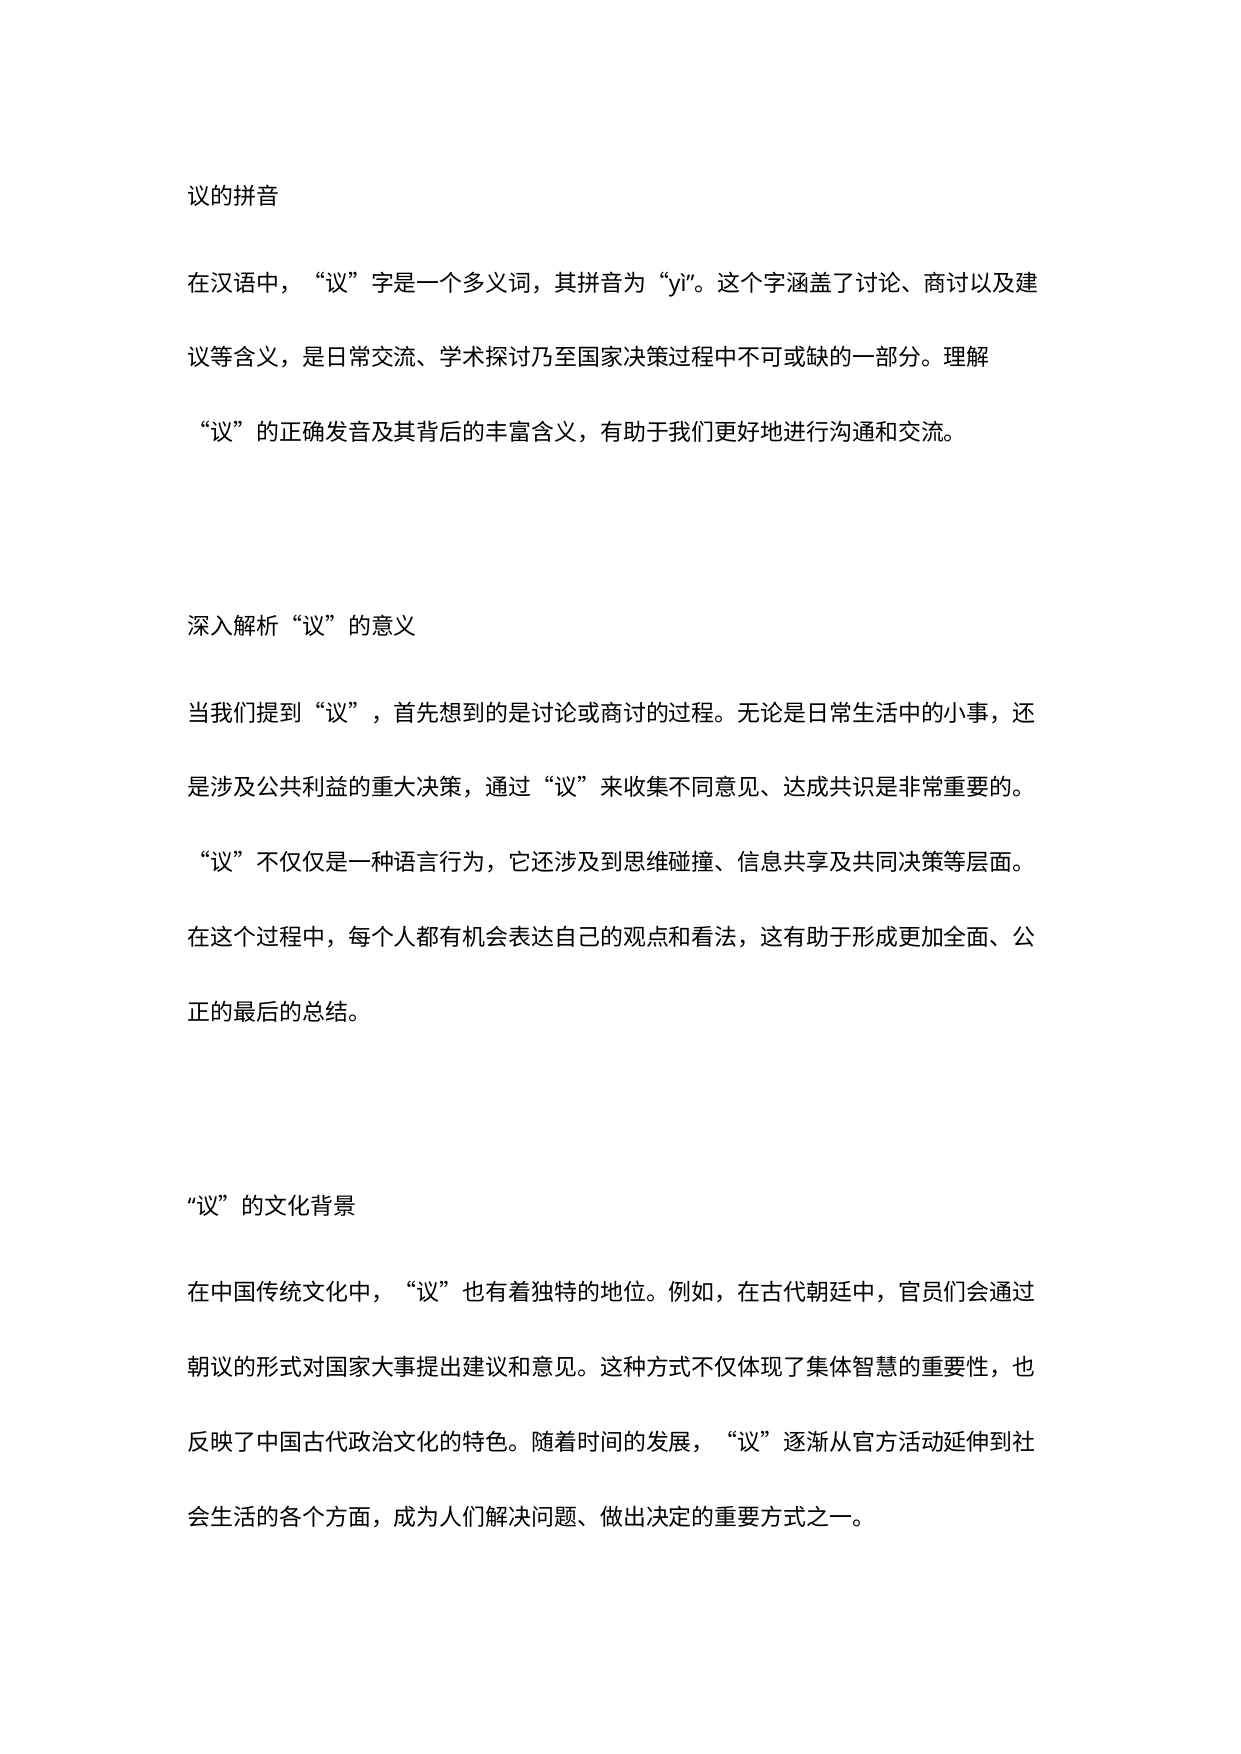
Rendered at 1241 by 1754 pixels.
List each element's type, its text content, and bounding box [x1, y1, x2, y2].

text 议的拼音 [187, 162, 1053, 227]
text 在汉语中，“议”字是一个多义词，其拼音为“yì”。这个字涵盖了讨论、商讨以及建议等含义，是日常交流、学术探讨乃至国家决策过程中不可或缺的一部分。理解“议”的正确发音及其背后的丰富含义，有助于我们更好地进行沟通和交流。 [187, 248, 1053, 463]
text 在中国传统文化中，“议”也有着独特的地位。例如，在古代朝廷中，官员们会通过朝议的形式对国家大事提出建议和意见。这种方式不仅体现了集体智慧的重要性，也反映了中国古代政治文化的特色。随着时间的发展，“议”逐渐从官方活动延伸到社会生活的各个方面，成为人们解决问题、做出决定的重要方式之一。 [187, 1258, 1053, 1547]
text 当我们提到“议”，首先想到的是讨论或商讨的过程。无论是日常生活中的小事，还是涉及公共利益的重大决策，通过“议”来收集不同意见、达成共识是非常重要的。“议”不仅仅是一种语言行为，它还涉及到思维碰撞、信息共享及共同决策等层面。在这个过程中，每个人都有机会表达自己的观点和看法，这有助于形成更加全面、公正的最后的总结。 [187, 679, 1053, 1042]
text “议”的文化背景 [187, 1172, 1053, 1237]
text 深入解析“议”的意义 [187, 592, 1053, 657]
